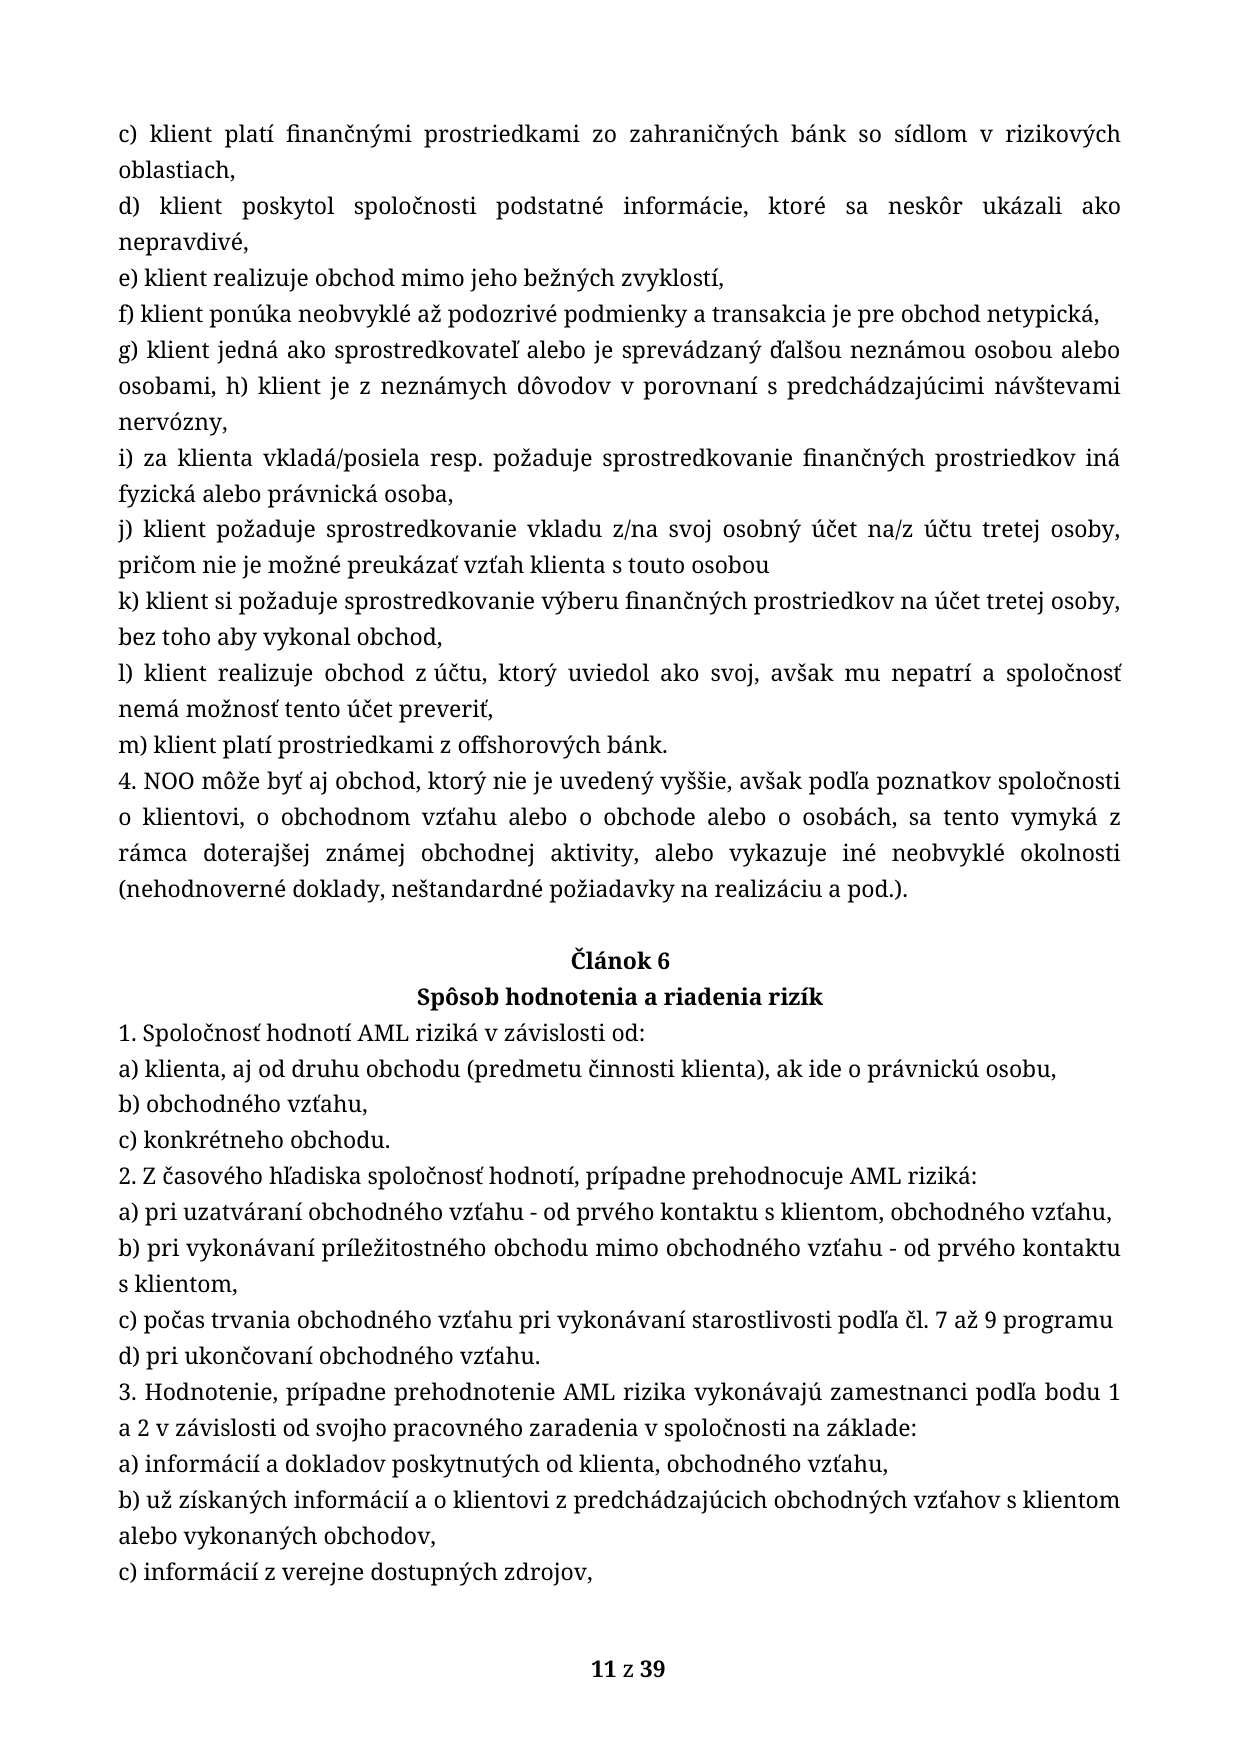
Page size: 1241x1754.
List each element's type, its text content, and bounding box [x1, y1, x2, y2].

text l) klient realizuje obchod z účtu, ktorý uviedol ako svoj, avšak mu nepatrí a spoločnosť nemá možnosť tento účet preveriť, [118, 657, 1122, 724]
text i) za klienta vkladá/posiela resp. požaduje sprostredkovanie finančných prostriedkov iná fyzická alebo právnická osoba, [118, 442, 1122, 509]
text 3. Hodnotenie, prípadne prehodnotenie AML rizika vykonávajú zamestnanci podľa bodu 1 a 2 v závislosti od svojho pracovného zaradenia v spoločnosti na základe: [118, 1376, 1122, 1443]
text 4. NOO môže byť aj obchod, ktorý nie je uvedený vyššie, avšak podľa poznatkov spoločnosti o klientovi, o obchodnom vzťahu alebo o obchode alebo o osobách, sa tento vymyká z rámca doterajšej známej obchodnej aktivity, alebo vykazuje iné neobvyklé okolnosti (nehodnoverné doklady, neštandardné požiadavky na realizáciu a pod.). [118, 765, 1122, 904]
text g) klient jedná ako sprostredkovateľ alebo je sprevádzaný ďalšou neznámou osobou alebo osobami, h) klient je z neznámych dôvodov v porovnaní s predchádzajúcimi návštevami nervózny, [118, 334, 1122, 437]
text m) klient platí prostriedkami z offshorových bánk. [118, 729, 1122, 760]
text c) klient platí finančnými prostriedkami zo zahraničných bánk so sídlom v rizikových oblastiach, [118, 118, 1122, 185]
text a) pri uzatváraní obchodného vzťahu - od prvého kontaktu s klientom, obchodného vzťahu, [118, 1196, 1122, 1227]
text b) obchodného vzťahu, [118, 1088, 1122, 1120]
text j) klient požaduje sprostredkovanie vkladu z/na svoj osobný účet na/z účtu tretej osoby, pričom nie je možné preukázať vzťah klienta s touto osobou [118, 513, 1122, 581]
text b) už získaných informácií a o klientovi z predchádzajúcich obchodných vzťahov s klientom alebo vykonaných obchodov, [118, 1484, 1122, 1551]
text a) klienta, aj od druhu obchodu (predmetu činnosti klienta), ak ide o právnickú osobu, [118, 1052, 1122, 1084]
text d) pri ukončovaní obchodného vzťahu. [118, 1340, 1122, 1371]
text k) klient si požaduje sprostredkovanie výberu finančných prostriedkov na účet tretej osoby, bez toho aby vykonal obchod, [118, 585, 1122, 652]
text 1. Spoločnosť hodnotí AML riziká v závislosti od: [118, 1017, 1122, 1048]
text f) klient ponúka neobvyklé až podozrivé podmienky a transakcia je pre obchod netypická, [118, 298, 1122, 329]
text d) klient poskytol spoločnosti podstatné informácie, ktoré sa neskôr ukázali ako nepravdivé, [118, 190, 1122, 257]
text b) pri vykonávaní príležitostného obchodu mimo obchodného vzťahu - od prvého kontaktu s klientom, [118, 1232, 1122, 1299]
text a) informácií a dokladov poskytnutých od klienta, obchodného vzťahu, [118, 1448, 1122, 1479]
text 2. Z časového hľadiska spoločnosť hodnotí, prípadne prehodnocuje AML riziká: [118, 1160, 1122, 1192]
text c) počas trvania obchodného vzťahu pri vykonávaní starostlivosti podľa čl. 7 až 9 programu [118, 1304, 1122, 1335]
text c) konkrétneho obchodu. [118, 1124, 1122, 1156]
text Článok 6 [118, 945, 1122, 976]
text c) informácií z verejne dostupných zdrojov, [118, 1556, 1122, 1587]
text Spôsob hodnotenia a riadenia rizík [118, 981, 1122, 1012]
text e) klient realizuje obchod mimo jeho bežných zvyklostí, [118, 262, 1122, 293]
